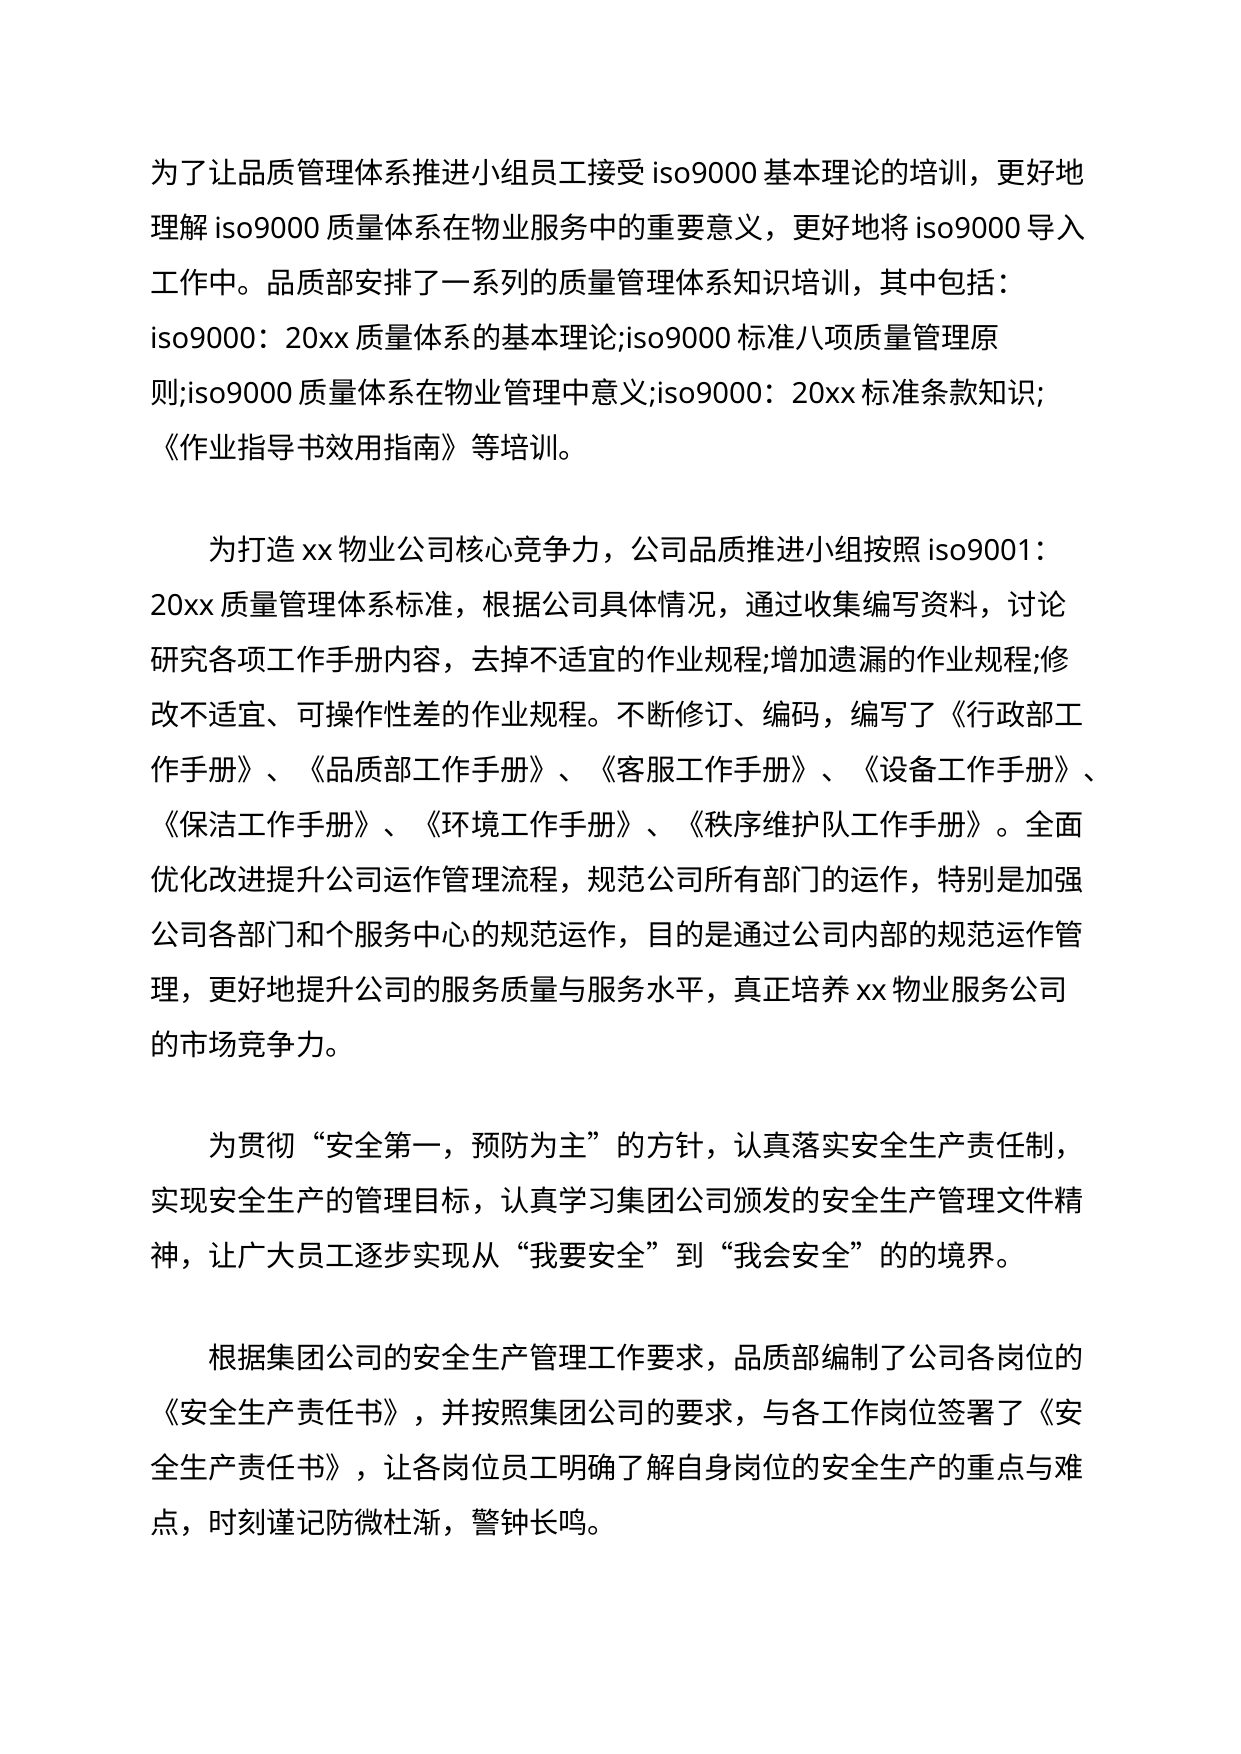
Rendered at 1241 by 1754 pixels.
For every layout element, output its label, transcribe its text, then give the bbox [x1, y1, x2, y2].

text 为贯彻“安全第一，预防为主”的方针，认真落实安全生产责任制，实现安全生产的管理目标，认真学习集团公司颁发的安全生产管理文件精神，让广大员工逐步实现从“我要安全”到“我会安全”的的境界。 [150, 1123, 1090, 1275]
text 为打造xx物业公司核心竞争力，公司品质推进小组按照iso9001：20xx质量管理体系标准，根据公司具体情况，通过收集编写资料，讨论研究各项工作手册内容，去掉不适宜的作业规程;增加遗漏的作业规程;修改不适宜、可操作性差的作业规程。不断修订、编码，编写了《行政部工作手册》、《品质部工作手册》、《客服工作手册》、《设备工作手册》、《保洁工作手册》、《环境工作手册》、《秩序维护队工作手册》。全面优化改进提升公司运作管理流程，规范公司所有部门的运作，特别是加强公司各部门和个服务中心的规范运作，目的是通过公司内部的规范运作管理，更好地提升公司的服务质量与服务水平，真正培养xx物业服务公司的市场竞争力。 [150, 527, 1090, 1063]
text 根据集团公司的安全生产管理工作要求，品质部编制了公司各岗位的《安全生产责任书》，并按照集团公司的要求，与各工作岗位签署了《安全生产责任书》，让各岗位员工明确了解自身岗位的安全生产的重点与难点，时刻谨记防微杜渐，警钟长鸣。 [150, 1334, 1090, 1541]
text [150, 150, 1090, 467]
